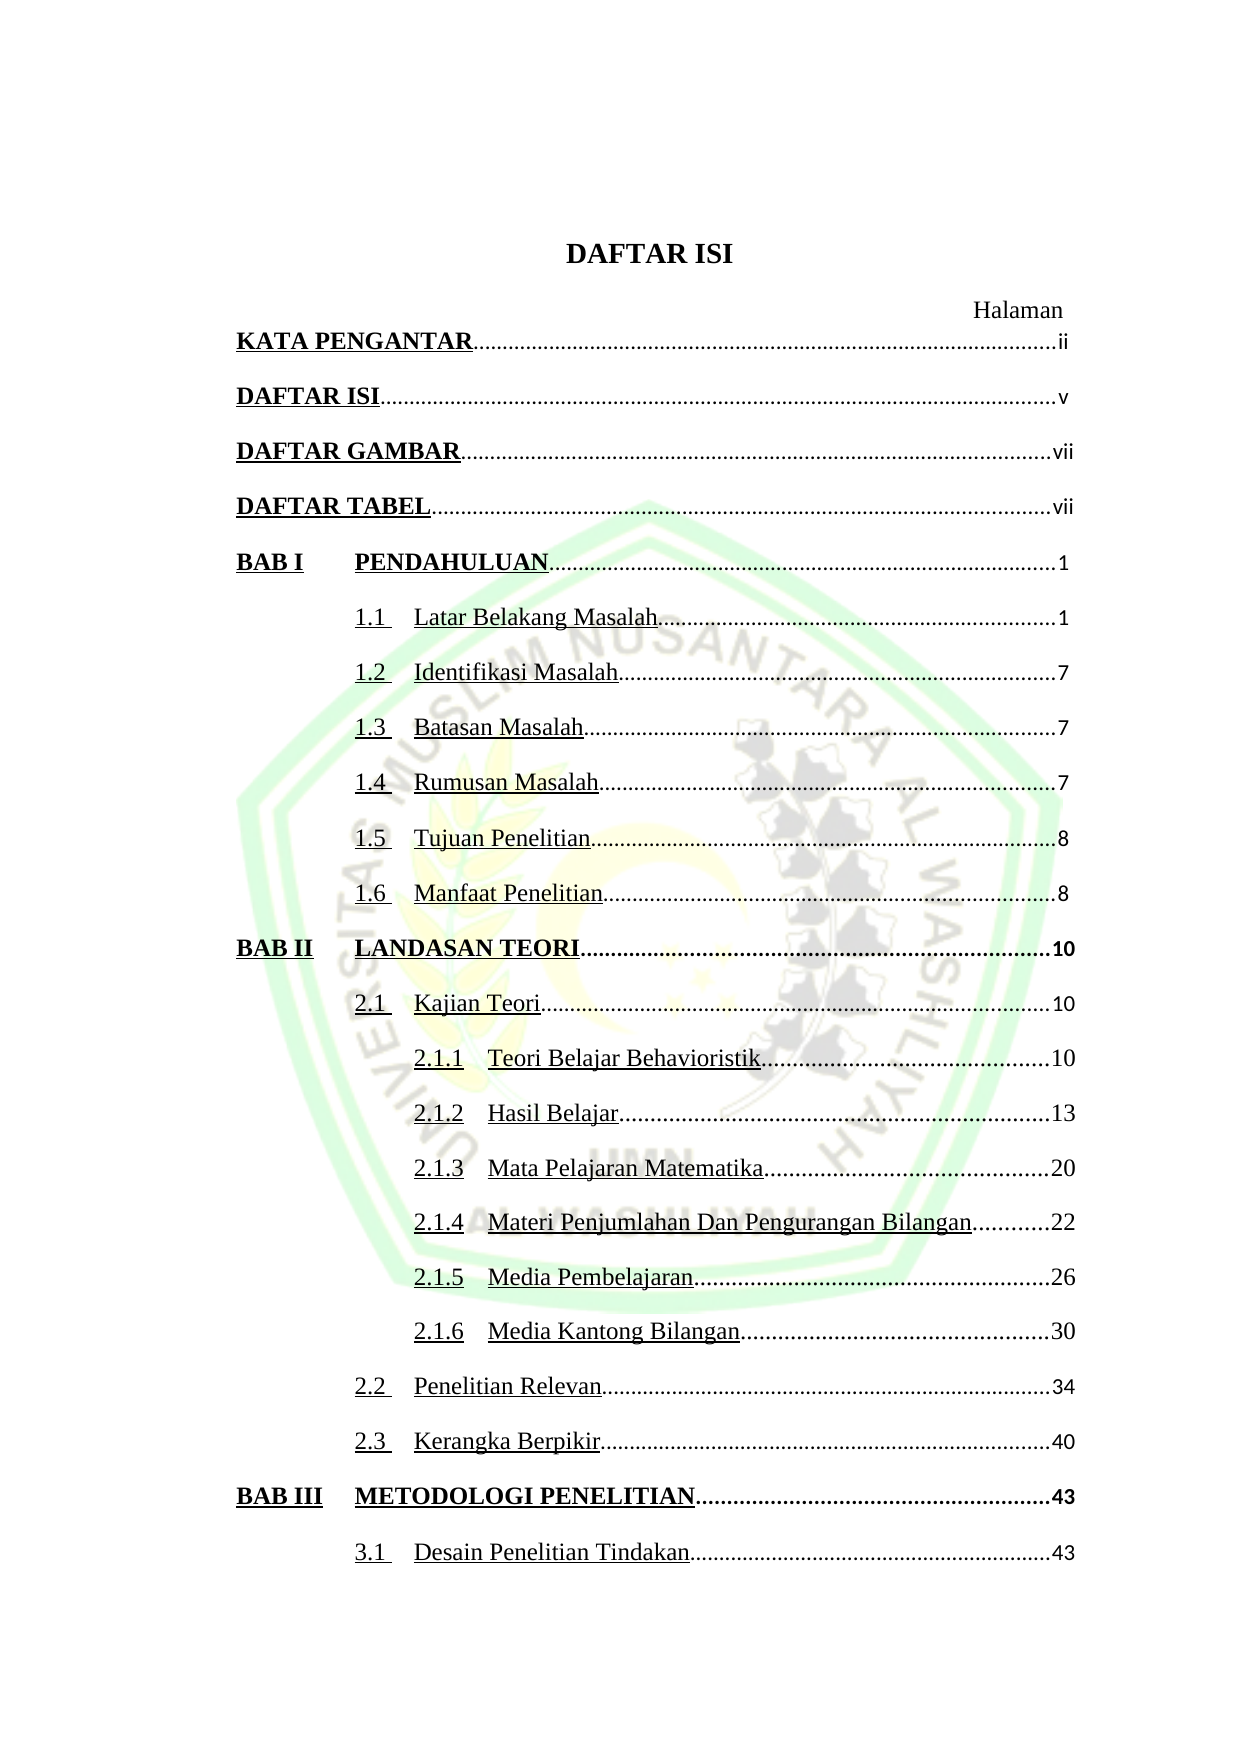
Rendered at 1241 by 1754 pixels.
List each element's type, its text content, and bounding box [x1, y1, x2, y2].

text DAFTAR ISI [236, 236, 1063, 270]
